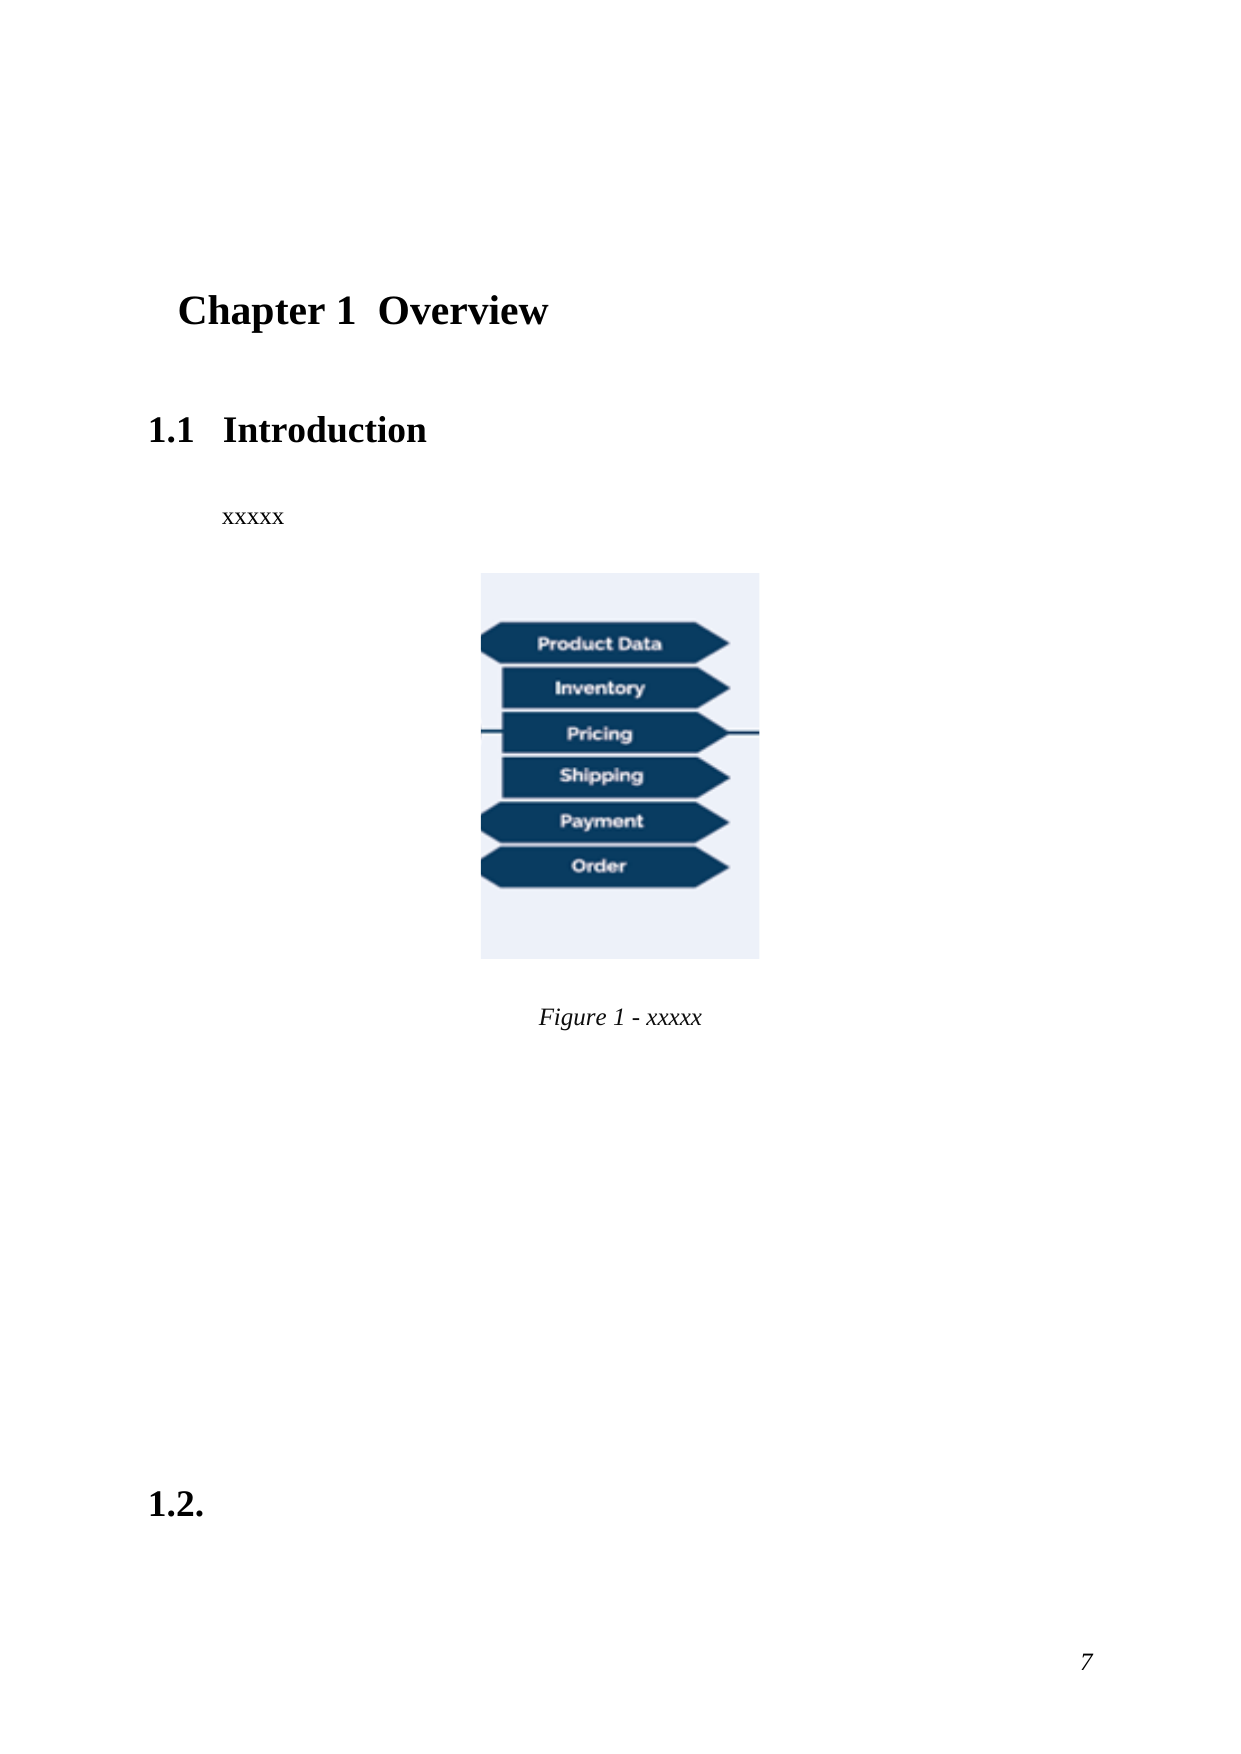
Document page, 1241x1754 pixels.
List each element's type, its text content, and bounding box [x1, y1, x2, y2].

text xxxxx [148, 501, 1092, 530]
subtitle Overview [177, 285, 1092, 333]
picture [480, 573, 760, 959]
text Figure 1 - xxxxx [148, 1002, 1092, 1031]
subtitle Introduction [148, 407, 1092, 450]
